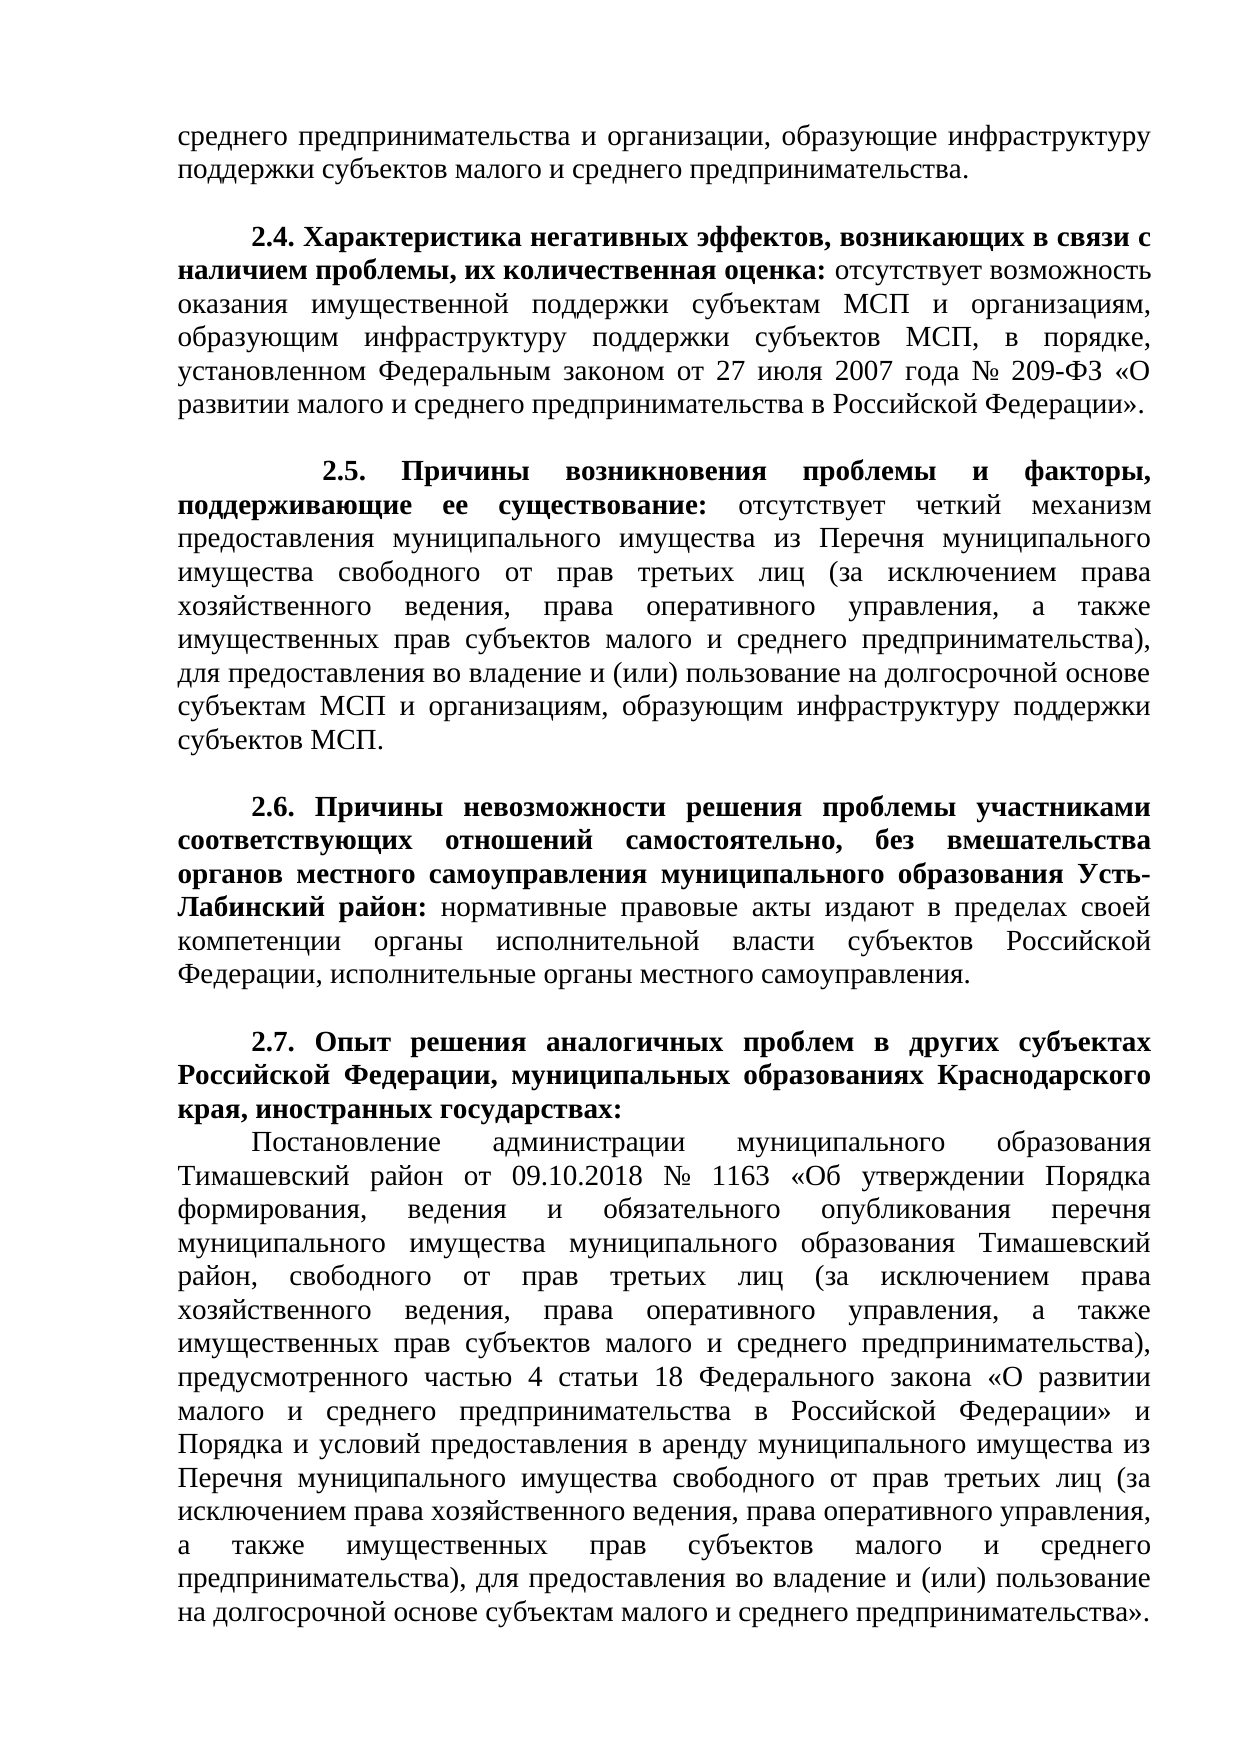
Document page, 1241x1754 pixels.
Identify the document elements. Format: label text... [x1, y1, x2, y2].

text 2.6. Причины невозможности решения проблемы участниками соответствующих отношений самостоятельно, без вмешательства органов местного самоуправления муниципального образования Усть-Лабинский район: нормативные правовые акты издают в пределах своей компетенции органы исполнительной власти субъектов Российской Федерации, исполнительные органы местного самоуправления. [177, 789, 1152, 990]
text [177, 118, 1152, 185]
text 2.4. Характеристика негативных эффектов, возникающих в связи с наличием проблемы, их количественная оценка: отсутствует возможность оказания имущественной поддержки субъектам МСП и организациям, образующим инфраструктуру поддержки субъектов МСП, в порядке, установленном Федеральным законом от 27 июля 2007 года № 209-ФЗ «О развитии малого и среднего предпринимательства в Российской Федерации». [177, 219, 1152, 420]
text 2.7. Опыт решения аналогичных проблем в других субъектах Российской Федерации, муниципальных образованиях Краснодарского края, иностранных государствах: [177, 1024, 1152, 1124]
text 2.5. Причины возникновения проблемы и факторы, поддерживающие ее существование: отсутствует четкий механизм предоставления муниципального имущества из Перечня муниципального имущества свободного от прав третьих лиц (за исключением права хозяйственного ведения, права оперативного управления, а также имущественных прав субъектов малого и среднего предпринимательства), для предоставления во владение и (или) пользование на долгосрочной основе субъектам МСП и организациям, образующим инфраструктуру поддержки субъектов МСП. [177, 453, 1152, 755]
text Постановление администрации муниципального образования Тимашевский район от 09.10.2018 № 1163 «Об утверждении Порядка формирования, ведения и обязательного опубликования перечня муниципального имущества муниципального образования Тимашевский район, свободного от прав третьих лиц (за исключением права хозяйственного ведения, права оперативного управления, а также имущественных прав субъектов малого и среднего предпринимательства), предусмотренного частью 4 статьи 18 Федерального закона «О развитии малого и среднего предпринимательства в Российской Федерации» и Порядка и условий предоставления в аренду муниципального имущества из Перечня муниципального имущества свободного от прав третьих лиц (за исключением права хозяйственного ведения, права оперативного управления, а также имущественных прав субъектов малого и среднего предпринимательства), для предоставления во владение и (или) пользование на долгосрочной основе субъектам малого и среднего предпринимательства». [177, 1124, 1152, 1627]
